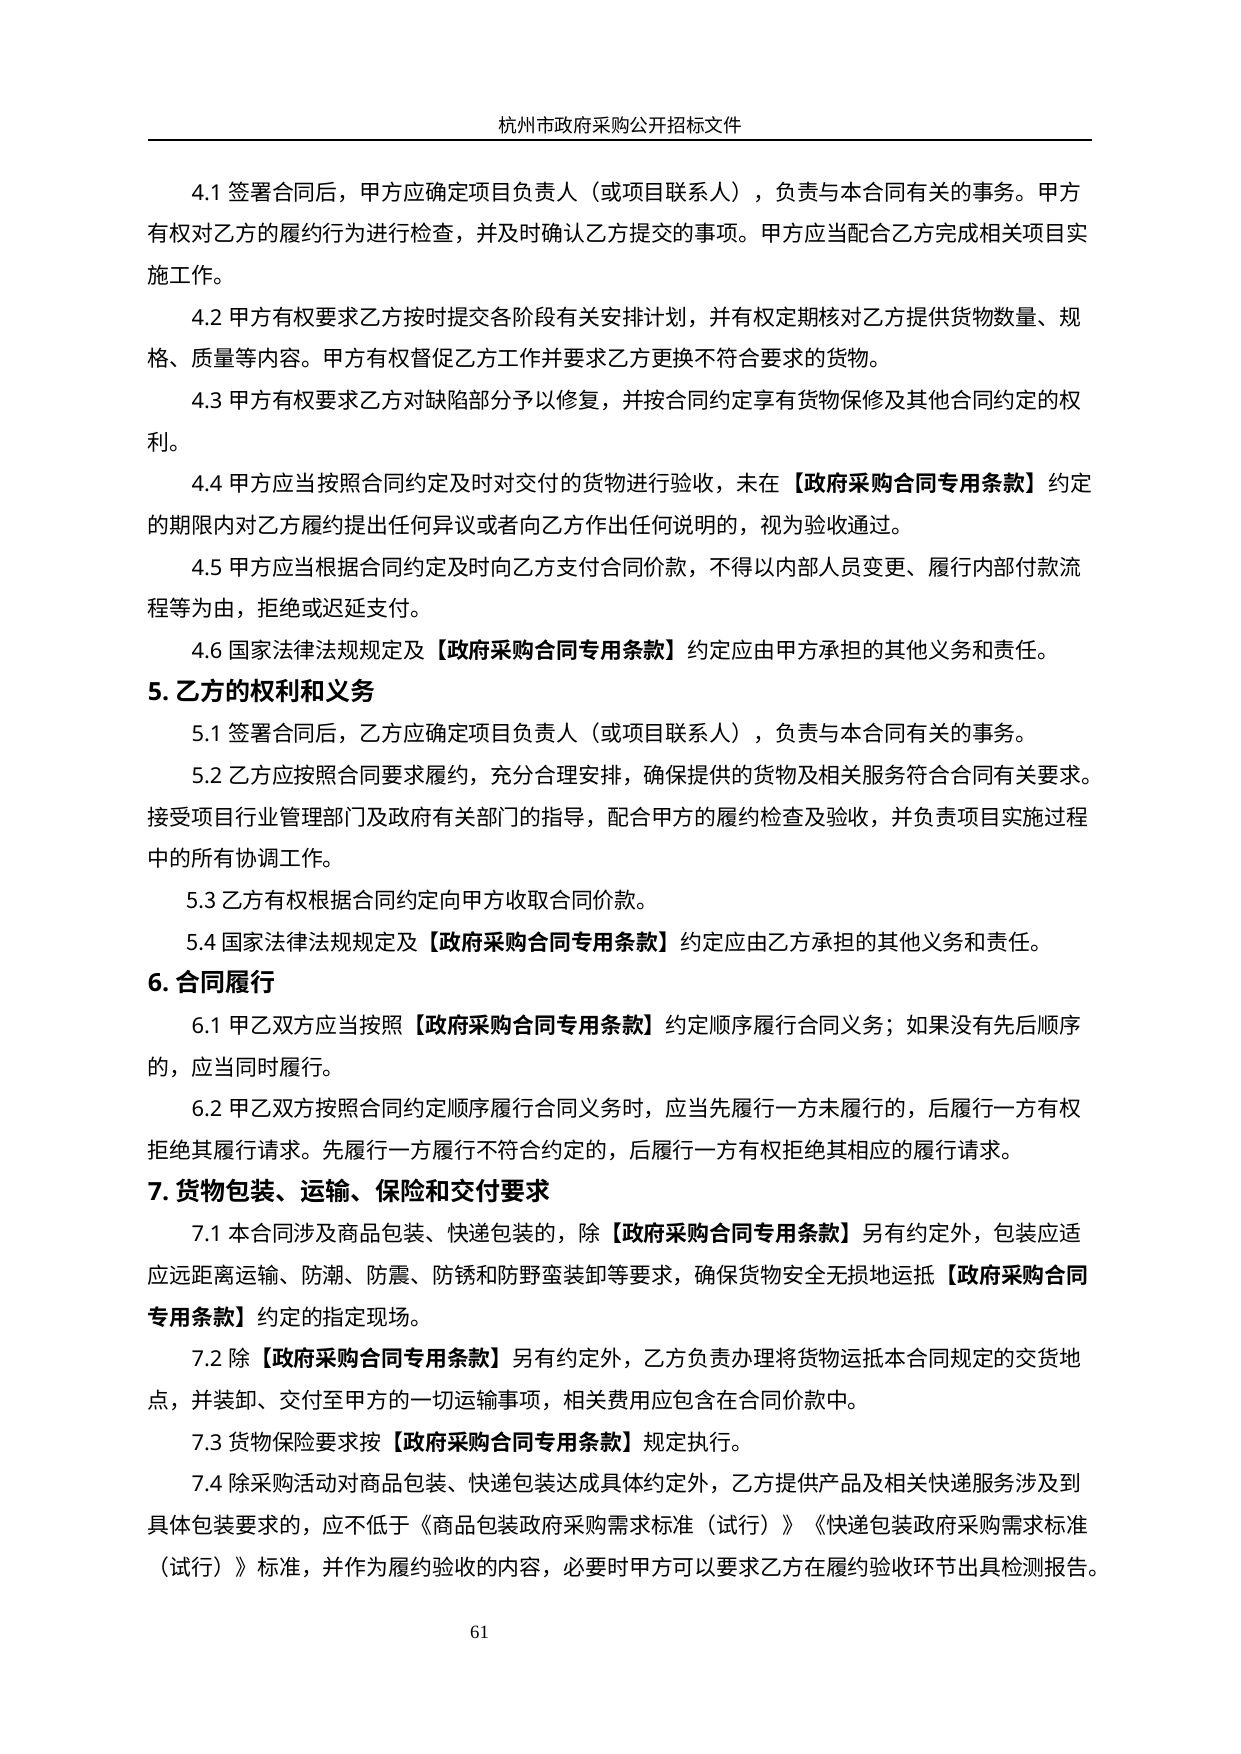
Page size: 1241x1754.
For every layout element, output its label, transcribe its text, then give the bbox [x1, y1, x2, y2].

text 4.1 签署合同后，甲方应确定项目负责人（或项目联系人），负责与本合同有关的事务。甲方有权对乙方的履约行为进行检查，并及时确认乙方提交的事项。甲方应当配合乙方完成相关项目实施工作。 [148, 167, 1092, 292]
text 4.2 甲方有权要求乙方按时提交各阶段有关安排计划，并有权定期核对乙方提供货物数量、规格、质量等内容。甲方有权督促乙方工作并要求乙方更换不符合要求的货物。 [148, 292, 1092, 375]
text 7.1 本合同涉及商品包装、快递包装的，除【政府采购合同专用条款】另有约定外，包装应适应远距离运输、防潮、防震、防锈和防野蛮装卸等要求，确保货物安全无损地运抵【政府采购合同专用条款】约定的指定现场。 [148, 1208, 1092, 1333]
text 6.1 甲乙双方应当按照【政府采购合同专用条款】约定顺序履行合同义务；如果没有先后顺序的，应当同时履行。 [148, 1000, 1092, 1083]
text 4.3 甲方有权要求乙方对缺陷部分予以修复，并按合同约定享有货物保修及其他合同约定的权利。 [148, 375, 1092, 458]
list 合同履行 [148, 958, 1092, 1000]
text 4.6 国家法律法规规定及【政府采购合同专用条款】约定应由甲方承担的其他义务和责任。 [148, 625, 1092, 667]
text 6.2 甲乙双方按照合同约定顺序履行合同义务时，应当先履行一方未履行的，后履行一方有权拒绝其履行请求。先履行一方履行不符合约定的，后履行一方有权拒绝其相应的履行请求。 [148, 1083, 1092, 1167]
text 7. 货物包装、运输、保险和交付要求 [148, 1167, 1092, 1208]
text 5.3乙方有权根据合同约定向甲方收取合同价款。 [148, 875, 1092, 917]
text 7.4 除采购活动对商品包装、快递包装达成具体约定外，乙方提供产品及相关快递服务涉及到具体包装要求的，应不低于《商品包装政府采购需求标准（试行）》《快递包装政府采购需求标准（试行）》标准，并作为履约验收的内容，必要时甲方可以要求乙方在履约验收环节出具检测报告。 [148, 1458, 1092, 1583]
text 7.3 货物保险要求按【政府采购合同专用条款】规定执行。 [148, 1417, 1092, 1458]
text 4.5 甲方应当根据合同约定及时向乙方支付合同价款，不得以内部人员变更、履行内部付款流程等为由，拒绝或迟延支付。 [148, 542, 1092, 625]
text 5.2 乙方应按照合同要求履约，充分合理安排，确保提供的货物及相关服务符合合同有关要求。接受项目行业管理部门及政府有关部门的指导，配合甲方的履约检查及验收，并负责项目实施过程中的所有协调工作。 [148, 750, 1092, 875]
text 5.1 签署合同后，乙方应确定项目负责人（或项目联系人），负责与本合同有关的事务。 [148, 708, 1092, 750]
text 4.4 甲方应当按照合同约定及时对交付的货物进行验收，未在【政府采购合同专用条款】约定的期限内对乙方履约提出任何异议或者向乙方作出任何说明的，视为验收通过。 [148, 458, 1092, 542]
text 5. 乙方的权利和义务 [148, 667, 1092, 708]
text 5.4国家法律法规规定及【政府采购合同专用条款】约定应由乙方承担的其他义务和责任。 [148, 917, 1092, 958]
text 7.2 除【政府采购合同专用条款】另有约定外，乙方负责办理将货物运抵本合同规定的交货地点，并装卸、交付至甲方的一切运输事项，相关费用应包含在合同价款中。 [148, 1333, 1092, 1417]
